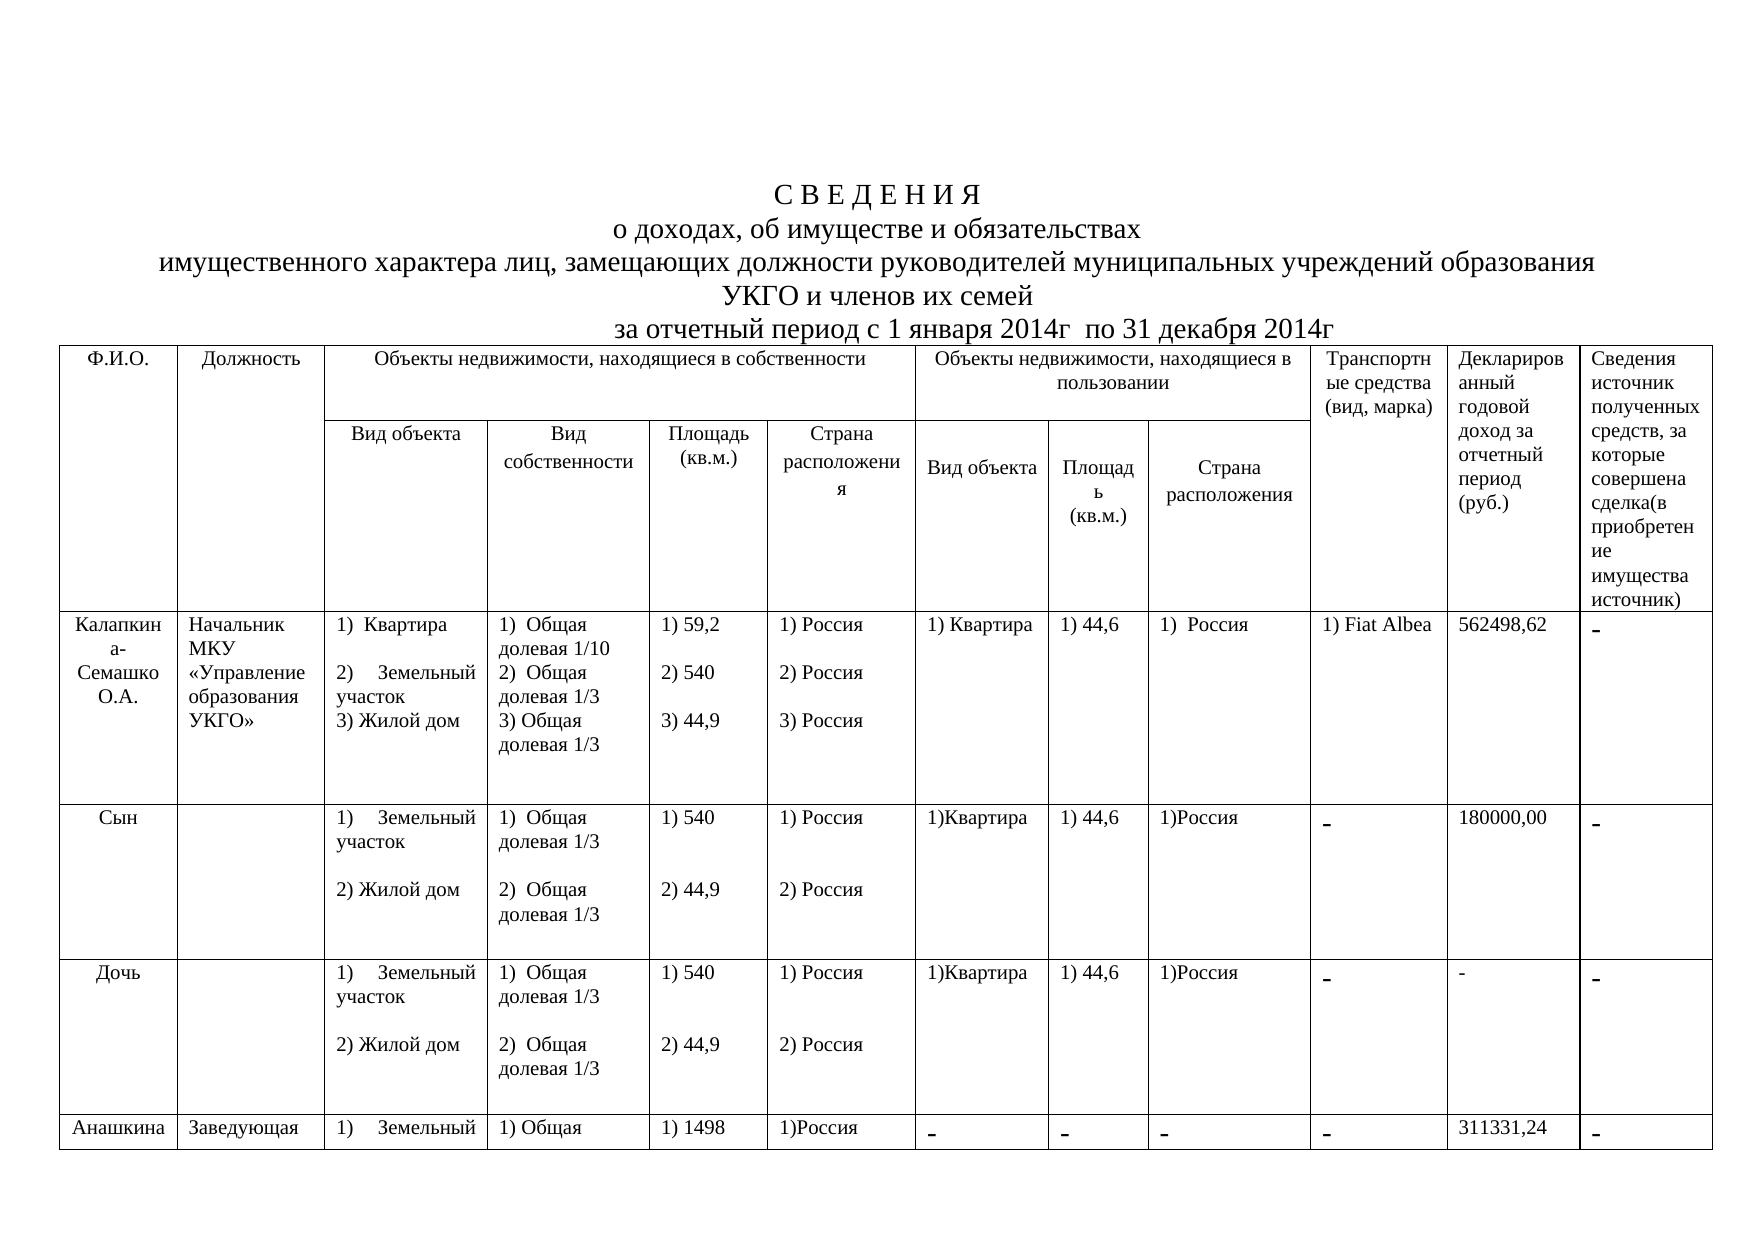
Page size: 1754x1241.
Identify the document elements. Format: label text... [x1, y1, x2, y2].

table_cell [178, 805, 324, 959]
table_cell 1) 540 2) 44,9 [650, 960, 767, 1114]
table_header Должность [178, 346, 324, 611]
table_cell Площадь (кв.м.) [650, 421, 767, 611]
table_cell 1)Квартира [916, 960, 1048, 1114]
table_cell - [1049, 1115, 1148, 1148]
table_cell 1) Квартира [916, 612, 1048, 804]
table_cell [1149, 421, 1310, 454]
table_cell Начальник МКУ «Управление образования УКГО» [178, 612, 324, 804]
table_cell 1)Россия [1149, 805, 1310, 959]
table_cell Страна расположения [768, 421, 915, 611]
table_header Объекты недвижимости, находящиеся в собственности [325, 346, 915, 420]
table_cell 1) 44,6 [1049, 612, 1148, 804]
table_cell Площадь (кв.м.) [1049, 454, 1148, 611]
table_cell - [1311, 805, 1447, 959]
table_cell Страна расположения [1149, 454, 1310, 611]
table_cell 562498,62 [1448, 612, 1579, 804]
table_cell 1) Общая долевая 1/3 2) Общая долевая 1/3 [488, 805, 649, 959]
table_cell - [1448, 960, 1579, 1114]
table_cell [325, 1115, 487, 1148]
table_cell 1) Земельный участок 2) Жилой дом [325, 960, 487, 1114]
table_cell Дочь [60, 960, 177, 1114]
text о доходах, об имуществе и обязательствах [118, 211, 1636, 244]
table_cell 1) 540 2) 44,9 [650, 805, 767, 959]
table_cell - [1581, 805, 1712, 959]
table_cell - [1311, 960, 1447, 1114]
table_cell 1) Россия [1149, 612, 1310, 804]
table_cell 1) Земельный участок 2) Жилой дом [325, 805, 487, 959]
text С В Е Д Е Н И Я [118, 177, 1636, 211]
table_cell 1)Квартира [916, 805, 1048, 959]
table_cell Калапкина-Семашко О.А. [60, 612, 177, 804]
table_cell 1) Fiat Albea [1311, 612, 1447, 804]
table_cell - [1581, 1115, 1712, 1148]
table_cell [1049, 421, 1148, 454]
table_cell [650, 1115, 767, 1148]
table_cell 1)Россия [1149, 960, 1310, 1114]
table_cell 1) Общая долевая 1/3 2) Общая долевая 1/3 [488, 960, 649, 1114]
table_header Объекты недвижимости, находящиеся в пользовании [916, 346, 1310, 420]
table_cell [768, 1115, 915, 1148]
table_cell - [1311, 1115, 1447, 1148]
table_cell [916, 421, 1048, 454]
table_cell 1) 44,6 [1049, 805, 1148, 959]
table_cell [178, 960, 324, 1114]
table_cell Анашкина В.В. [60, 1115, 177, 1148]
table_header Ф.И.О. [60, 346, 177, 611]
table_header Сведения источник полученных средств, за которые совершена сделка(в приобретение имущества источник) [1581, 346, 1712, 611]
table_cell 1) Квартира 2) Земельный участок 3) Жилой дом [325, 612, 487, 804]
table_cell Вид объекта [325, 421, 487, 611]
table_header Транспортные средства (вид, марка) [1311, 346, 1447, 611]
table_cell - [1581, 960, 1712, 1114]
table_cell 1) Россия 2) Россия [768, 805, 915, 959]
table_cell Вид собственности [488, 421, 649, 611]
table_cell 1) Россия 2) Россия 3) Россия [768, 612, 915, 804]
table_header Декларированный годовой доход за отчетный период (руб.) [1448, 346, 1579, 611]
table_cell - [916, 1115, 1048, 1148]
table_cell 1) Россия 2) Россия [768, 960, 915, 1114]
table_cell 180000,00 [1448, 805, 1579, 959]
text имущественного характера лиц, замещающих должности руководителей муниципальных учреждений образования УКГО и членов их семей [118, 244, 1636, 311]
table_cell 1) 59,2 2) 540 3) 44,9 [650, 612, 767, 804]
table_cell Вид объекта [916, 454, 1048, 611]
table_cell 311331,24 [1448, 1115, 1579, 1148]
table_cell - [1581, 612, 1712, 804]
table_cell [178, 1115, 324, 1148]
text за отчетный период с 1 января 2014г по 31 декабря 2014г [118, 311, 1636, 345]
table_cell 1) 44,6 [1049, 960, 1148, 1114]
table_cell Сын [60, 805, 177, 959]
table_cell 1) Общая долевая 1/10 2) Общая долевая 1/3 3) Общая долевая 1/3 [488, 612, 649, 804]
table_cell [488, 1115, 649, 1148]
table_cell - [1149, 1115, 1310, 1148]
